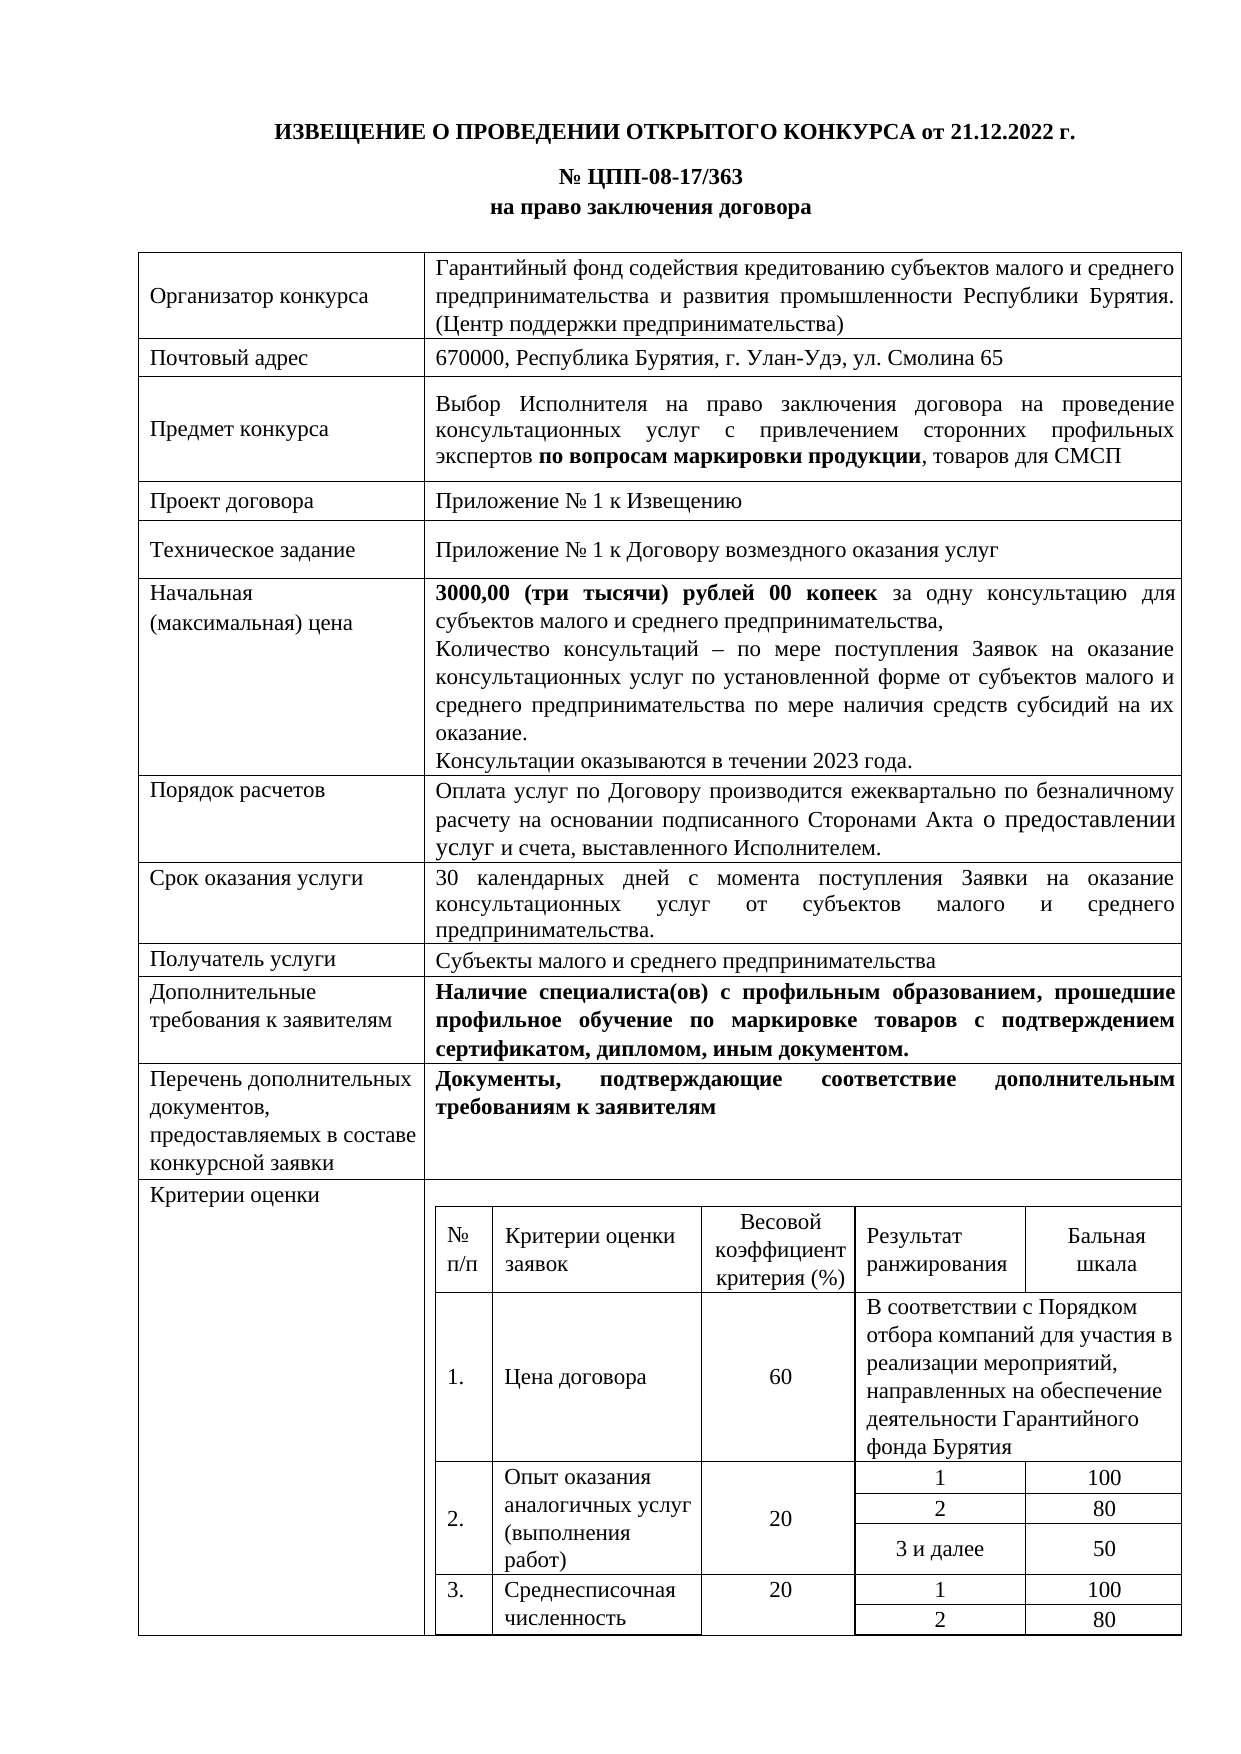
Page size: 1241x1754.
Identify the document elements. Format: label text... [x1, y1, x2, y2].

table_cell 670000, Республика Бурятия, г. Улан-Удэ, ул. Смолина 65 [425, 339, 1181, 376]
table_header Гарантийный фонд содействия кредитованию субъектов малого и среднего предпринимательства и развития промышленности Республики Бурятия. (Центр поддержки предпринимательства) [425, 253, 1181, 337]
table_cell Проект договора [139, 482, 424, 520]
table_cell Перечень дополнительных документов, предоставляемых в составе конкурсной заявки [139, 1064, 424, 1179]
table_cell Субъекты малого и среднего предпринимательства [425, 944, 1181, 976]
table_cell Приложение № 1 к Извещению [425, 482, 1181, 520]
table_cell 3000,00 (три тысячи) рублей 00 копеек за одну консультацию для субъектов малого и среднего предпринимательства, Количество консультаций – по мере поступления Заявок на оказание консультационных услуг по установленной форме от субъектов малого и среднего предпринимательства по мере наличия средств субсидий на их оказание. Консультации оказываются в течении 2023 года. [425, 579, 1181, 775]
table_cell Документы, подтверждающие соответствие дополнительным требованиям к заявителям [425, 1064, 1181, 1179]
table_cell [425, 1180, 1181, 1635]
table_cell Получатель услуги [139, 944, 424, 976]
table_cell Порядок расчетов [139, 776, 424, 862]
table_cell 30 календарных дней с момента поступления Заявки на оказание консультационных услуг от субъектов малого и среднего предпринимательства. [425, 863, 1181, 943]
table_cell Почтовый адрес [139, 339, 424, 376]
table_cell Выбор Исполнителя на право заключения договора на проведение консультационных услуг с привлечением сторонних профильных экспертов по вопросам маркировки продукции, товаров для СМСП [425, 377, 1181, 481]
table_header Организатор конкурса [139, 253, 424, 337]
table_cell Предмет конкурса [139, 377, 424, 481]
text № ЦПП-08-17/363 [162, 163, 1139, 189]
table_cell Наличие специалиста(ов) с профильным образованием, прошедшие профильное обучение по маркировке товаров с подтверждением сертификатом, дипломом, иным документом. [425, 977, 1181, 1063]
table_cell Дополнительные требования к заявителям [139, 977, 424, 1063]
table_cell Оплата услуг по Договору производится ежеквартально по безналичному расчету на основании подписанного Сторонами Акта о предоставлении услуг и счета, выставленного Исполнителем. [425, 776, 1181, 862]
table_cell Срок оказания услуги [139, 863, 424, 943]
text на право заключения договора [162, 193, 1139, 219]
table_cell Начальная (максимальная) цена [139, 579, 424, 775]
text ИЗВЕЩЕНИЕ О ПРОВЕДЕНИИ ОТКРЫТОГО КОНКУРСА от 21.12.2022 г. [177, 118, 1167, 144]
table_cell Приложение № 1 к Договору возмездного оказания услуг [425, 521, 1181, 577]
table_cell Критерии оценки [139, 1180, 424, 1635]
table_cell Техническое задание [139, 521, 424, 577]
